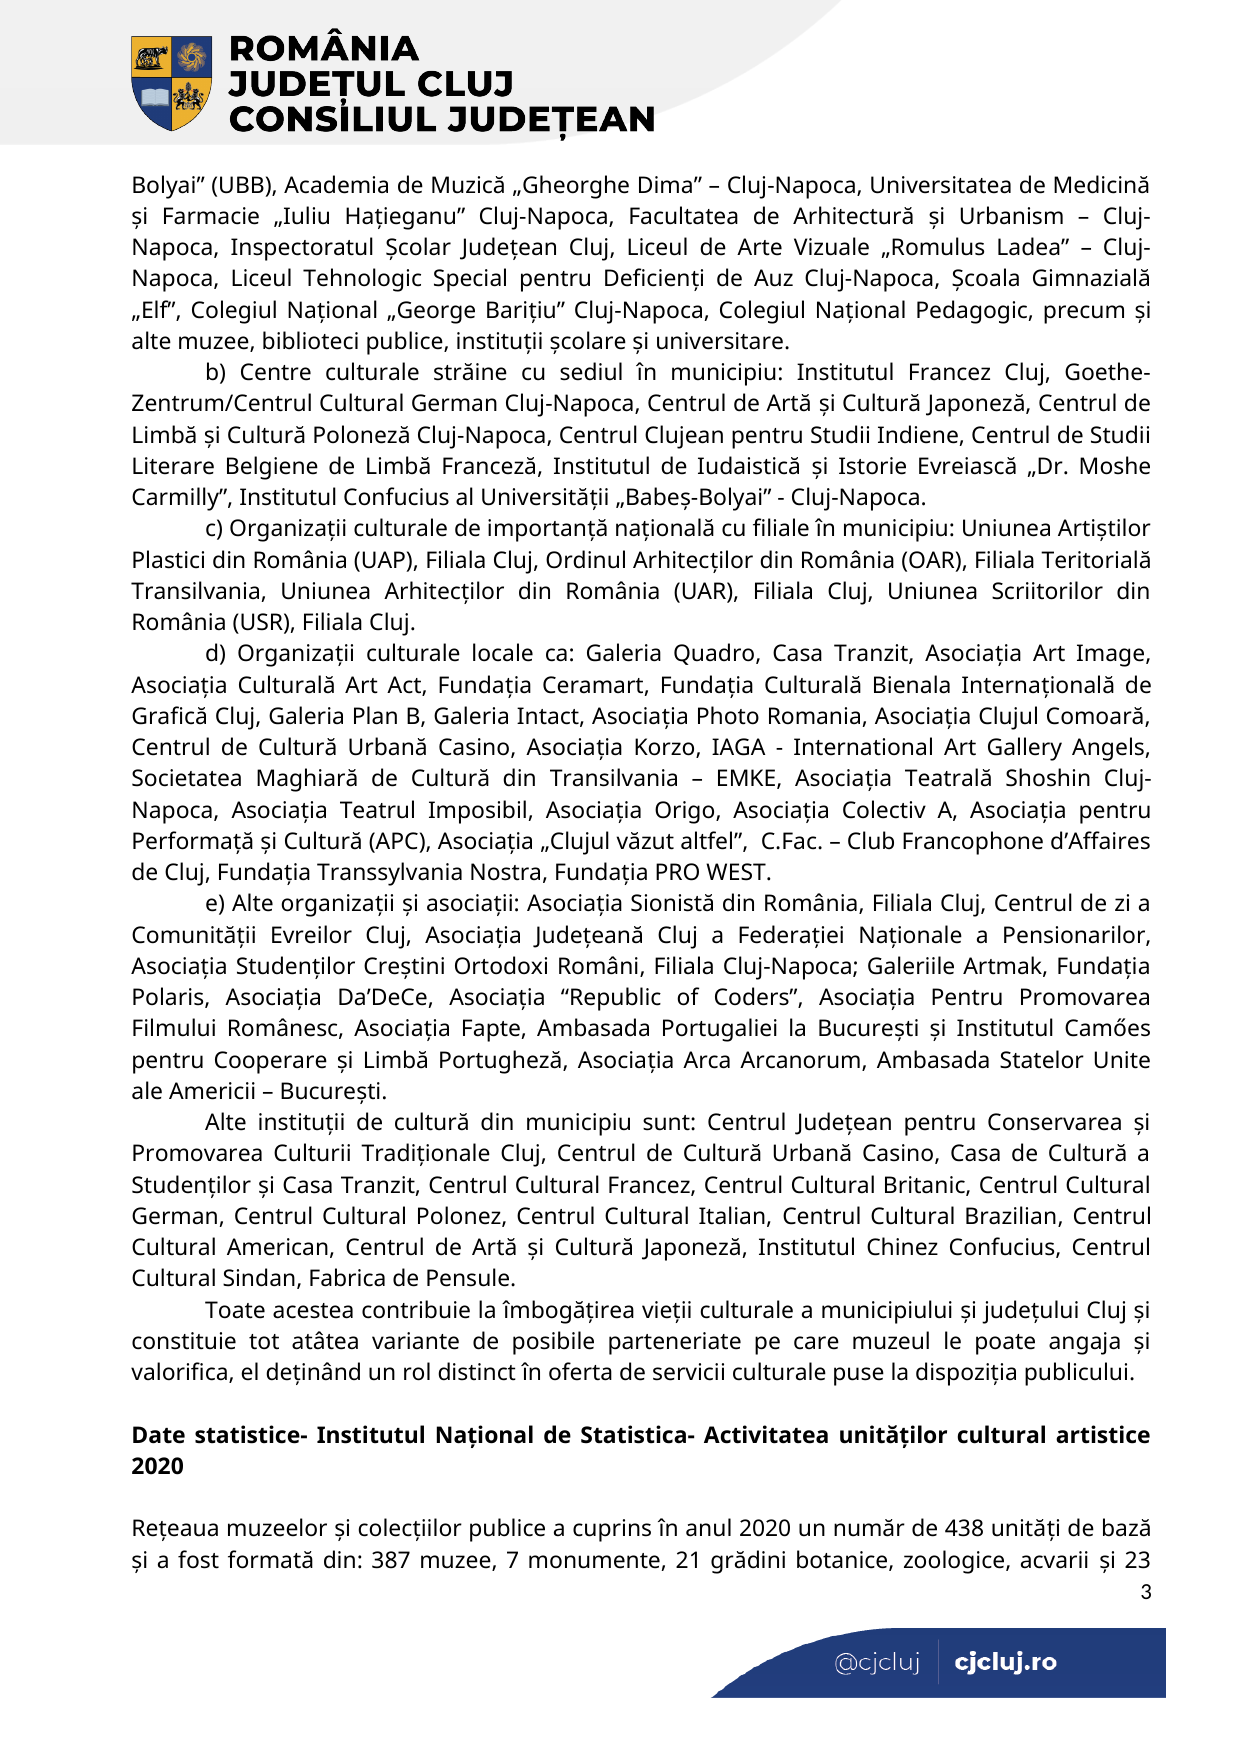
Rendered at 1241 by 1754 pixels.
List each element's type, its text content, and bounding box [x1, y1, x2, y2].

text Toate acestea contribuie la îmbogățirea vieții culturale a municipiului și județului Cluj și constituie tot atâtea variante de posibile parteneriate pe care muzeul le poate angaja și valorifica, el deținând un rol distinct în oferta de servicii culturale puse la dispoziția publicului. [131, 1294, 1152, 1387]
text c) Organizaţii culturale de importanţă naţională cu filiale în municipiu: Uniunea Artiştilor Plastici din România (UAP), Filiala Cluj, Ordinul Arhitecţilor din România (OAR), Filiala Teritorială Transilvania, Uniunea Arhitecţilor din România (UAR), Filiala Cluj, Uniunea Scriitorilor din România (USR), Filiala Cluj. [131, 512, 1152, 637]
picture [131, 28, 654, 141]
picture [710, 1628, 1166, 1698]
text e) Alte organizaţii şi asociaţii: Asociaţia Sionistă din România, Filiala Cluj, Centrul de zi a Comunităţii Evreilor Cluj, Asociaţia Judeţeană Cluj a Federaţiei Naţionale a Pensionarilor, Asociaţia Studenţilor Creştini Ortodoxi Români, Filiala Cluj-Napoca; Galeriile Artmak, Fundația Polaris, Asociația Da’DeCe, Asociația “Republic of Coders”, Asociația Pentru Promovarea Filmului Românesc, Asociaţia Fapte, Ambasada Portugaliei la Bucureşti şi Institutul Camőes pentru Cooperare şi Limbă Portugheză, Asociaţia Arca Arcanorum, Ambasada Statelor Unite ale Americii – Bucureşti. [131, 887, 1152, 1106]
text Alte instituții de cultură din municipiu sunt: Centrul Județean pentru Conservarea și Promovarea Culturii Tradiționale Cluj, Centrul de Cultură Urbană Casino, Casa de Cultură a Studenților și Casa Tranzit, Centrul Cultural Francez, Centrul Cultural Britanic, Centrul Cultural German, Centrul Cultural Polonez, Centrul Cultural Italian, Centrul Cultural Brazilian, Centrul Cultural American, Centrul de Artă și Cultură Japoneză, Institutul Chinez Confucius, Centrul Cultural Sindan, Fabrica de Pensule. [131, 1106, 1152, 1294]
text Date statistice- Institutul Național de Statistica- Activitatea unităților cultural artistice 2020 [131, 1419, 1152, 1481]
text d) Organizaţii culturale locale ca: Galeria Quadro, Casa Tranzit, Asociaţia Art Image, Asociaţia Culturală Art Act, Fundaţia Ceramart, Fundaţia Culturală Bienala Internaţională de Grafică Cluj, Galeria Plan B, Galeria Intact, Asociaţia Photo Romania, Asociaţia Clujul Comoară, Centrul de Cultură Urbană Casino, Asociaţia Korzo, IAGA - International Art Gallery Angels, Societatea Maghiară de Cultură din Transilvania – EMKE, Asociaţia Teatrală Shoshin Cluj-Napoca, Asociaţia Teatrul Imposibil, Asociaţia Origo, Asociaţia Colectiv A, Asociaţia pentru Performaţă şi Cultură (APC), Asociația „Clujul văzut altfel”, C.Fac. – Club Francophone d’Affaires de Cluj, Fundaţia Transsylvania Nostra, Fundaţia PRO WEST. [131, 637, 1152, 887]
text b) Centre culturale străine cu sediul în municipiu: Institutul Francez Cluj, Goethe-Zentrum/Centrul Cultural German Cluj-Napoca, Centrul de Artă şi Cultură Japoneză, Centrul de Limbă şi Cultură Poloneză Cluj-Napoca, Centrul Clujean pentru Studii Indiene, Centrul de Studii Literare Belgiene de Limbă Franceză, Institutul de Iudaistică şi Istorie Evreiască „Dr. Moshe Carmilly”, Institutul Confucius al Universităţii „Babeş-Bolyai” - Cluj-Napoca. [131, 356, 1152, 512]
